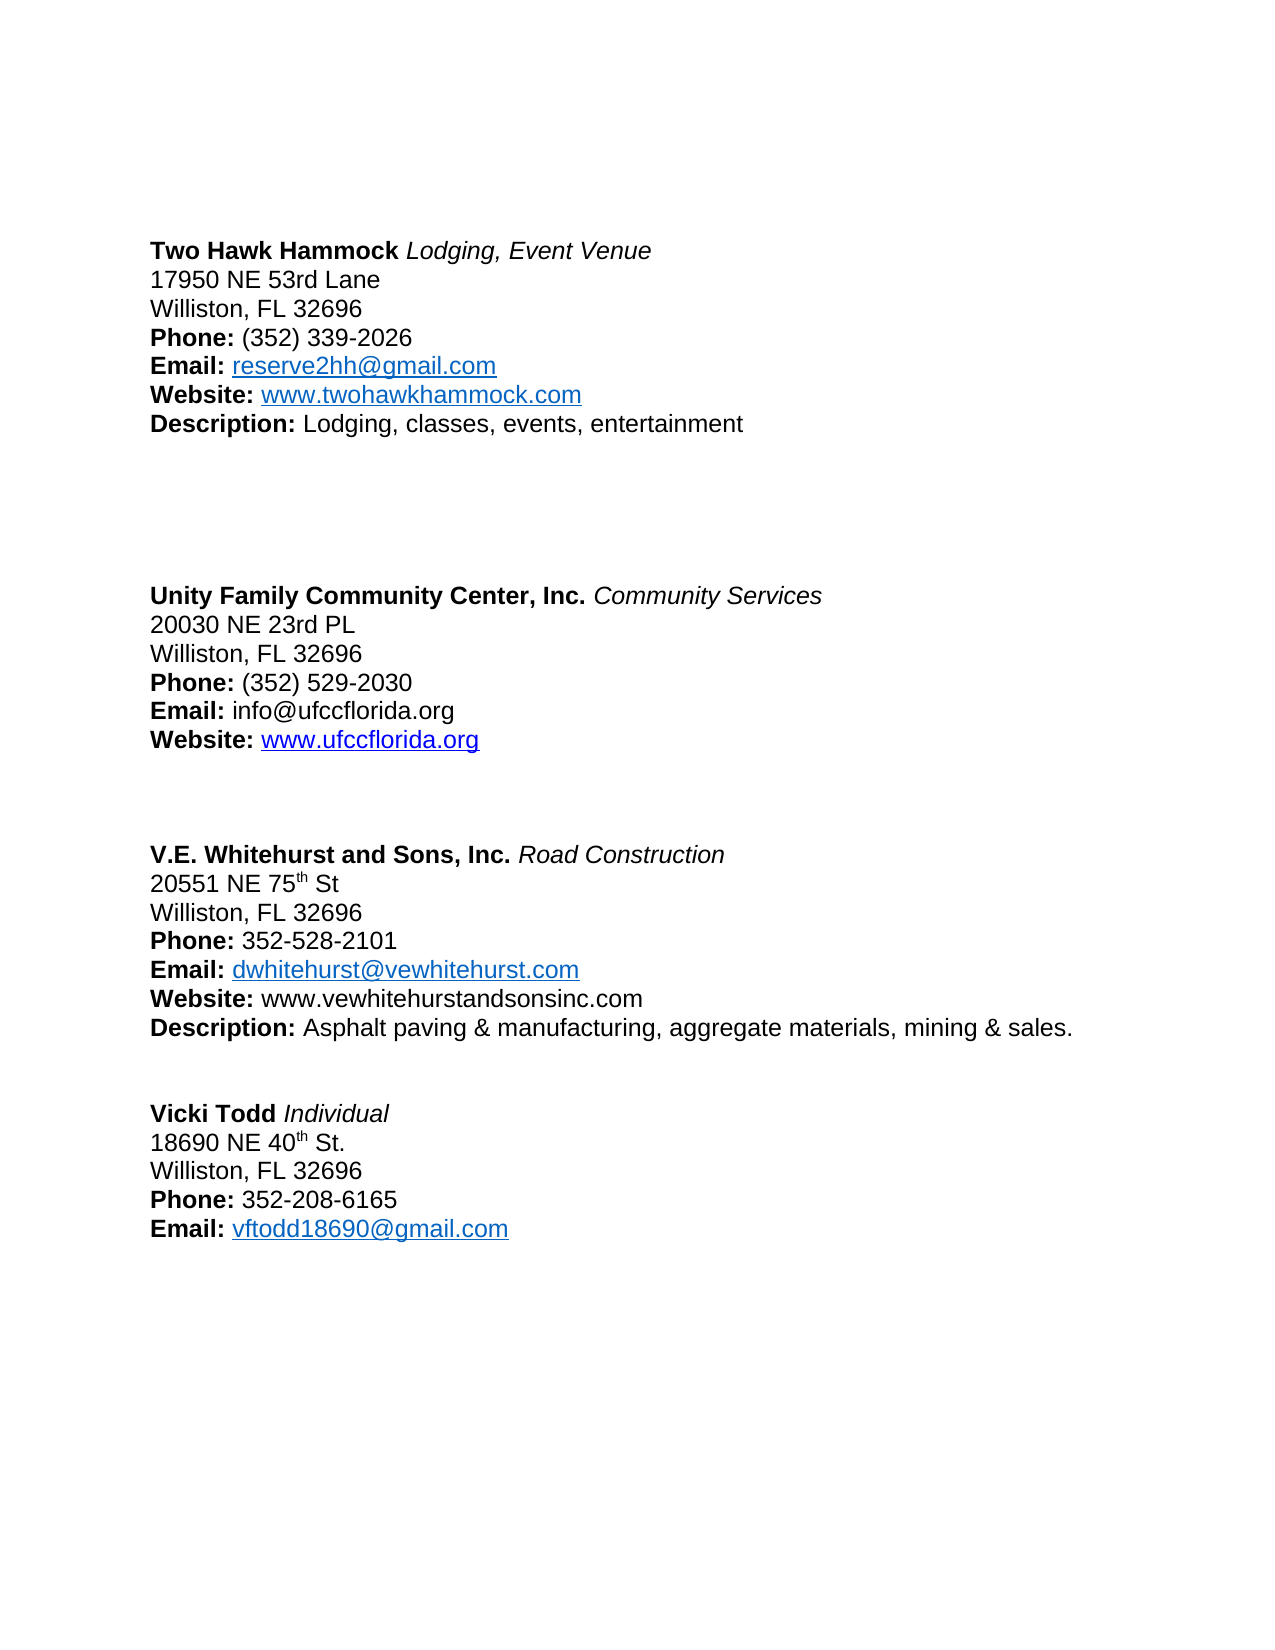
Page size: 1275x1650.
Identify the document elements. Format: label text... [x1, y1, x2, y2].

text Phone: 352-528-2101 [150, 926, 1125, 955]
text Email: info@ufccflorida.org [150, 696, 1125, 725]
text Phone: (352) 529-2030 [150, 667, 1125, 696]
text Phone: 352-208-6165 [150, 1185, 1125, 1214]
text Website: www.vewhitehurstandsonsinc.com [150, 984, 1125, 1012]
text 20551 NE 75th St [150, 869, 1125, 897]
text Description: Lodging, classes, events, entertainment [150, 409, 1125, 437]
text Description: Asphalt paving & manufacturing, aggregate materials, mining & sales. [150, 1012, 1125, 1041]
text Vicki Todd Individual [150, 1099, 1125, 1127]
text 17950 NE 53rd Lane [150, 265, 1125, 294]
text Email: vftodd18690@gmail.com [150, 1214, 1125, 1242]
text 20030 NE 23rd PL [150, 610, 1125, 639]
text Website: www.ufccflorida.org [150, 725, 1125, 754]
text Unity Family Community Center, Inc. Community Services [150, 581, 1125, 610]
text Email: dwhitehurst@vewhitehurst.com [150, 955, 1125, 984]
text 18690 NE 40th St. [150, 1127, 1125, 1156]
text Williston, FL 32696 [150, 1156, 1125, 1185]
text Williston, FL 32696 [150, 294, 1125, 322]
text Williston, FL 32696 [150, 639, 1125, 667]
text Williston, FL 32696 [150, 897, 1125, 926]
text Two Hawk Hammock Lodging, Event Venue [150, 236, 1125, 265]
text V.E. Whitehurst and Sons, Inc. Road Construction [150, 840, 1125, 869]
text Website: www.twohawkhammock.com [150, 380, 1125, 409]
text Email: reserve2hh@gmail.com [150, 351, 1125, 380]
text Phone: (352) 339-2026 [150, 322, 1125, 351]
